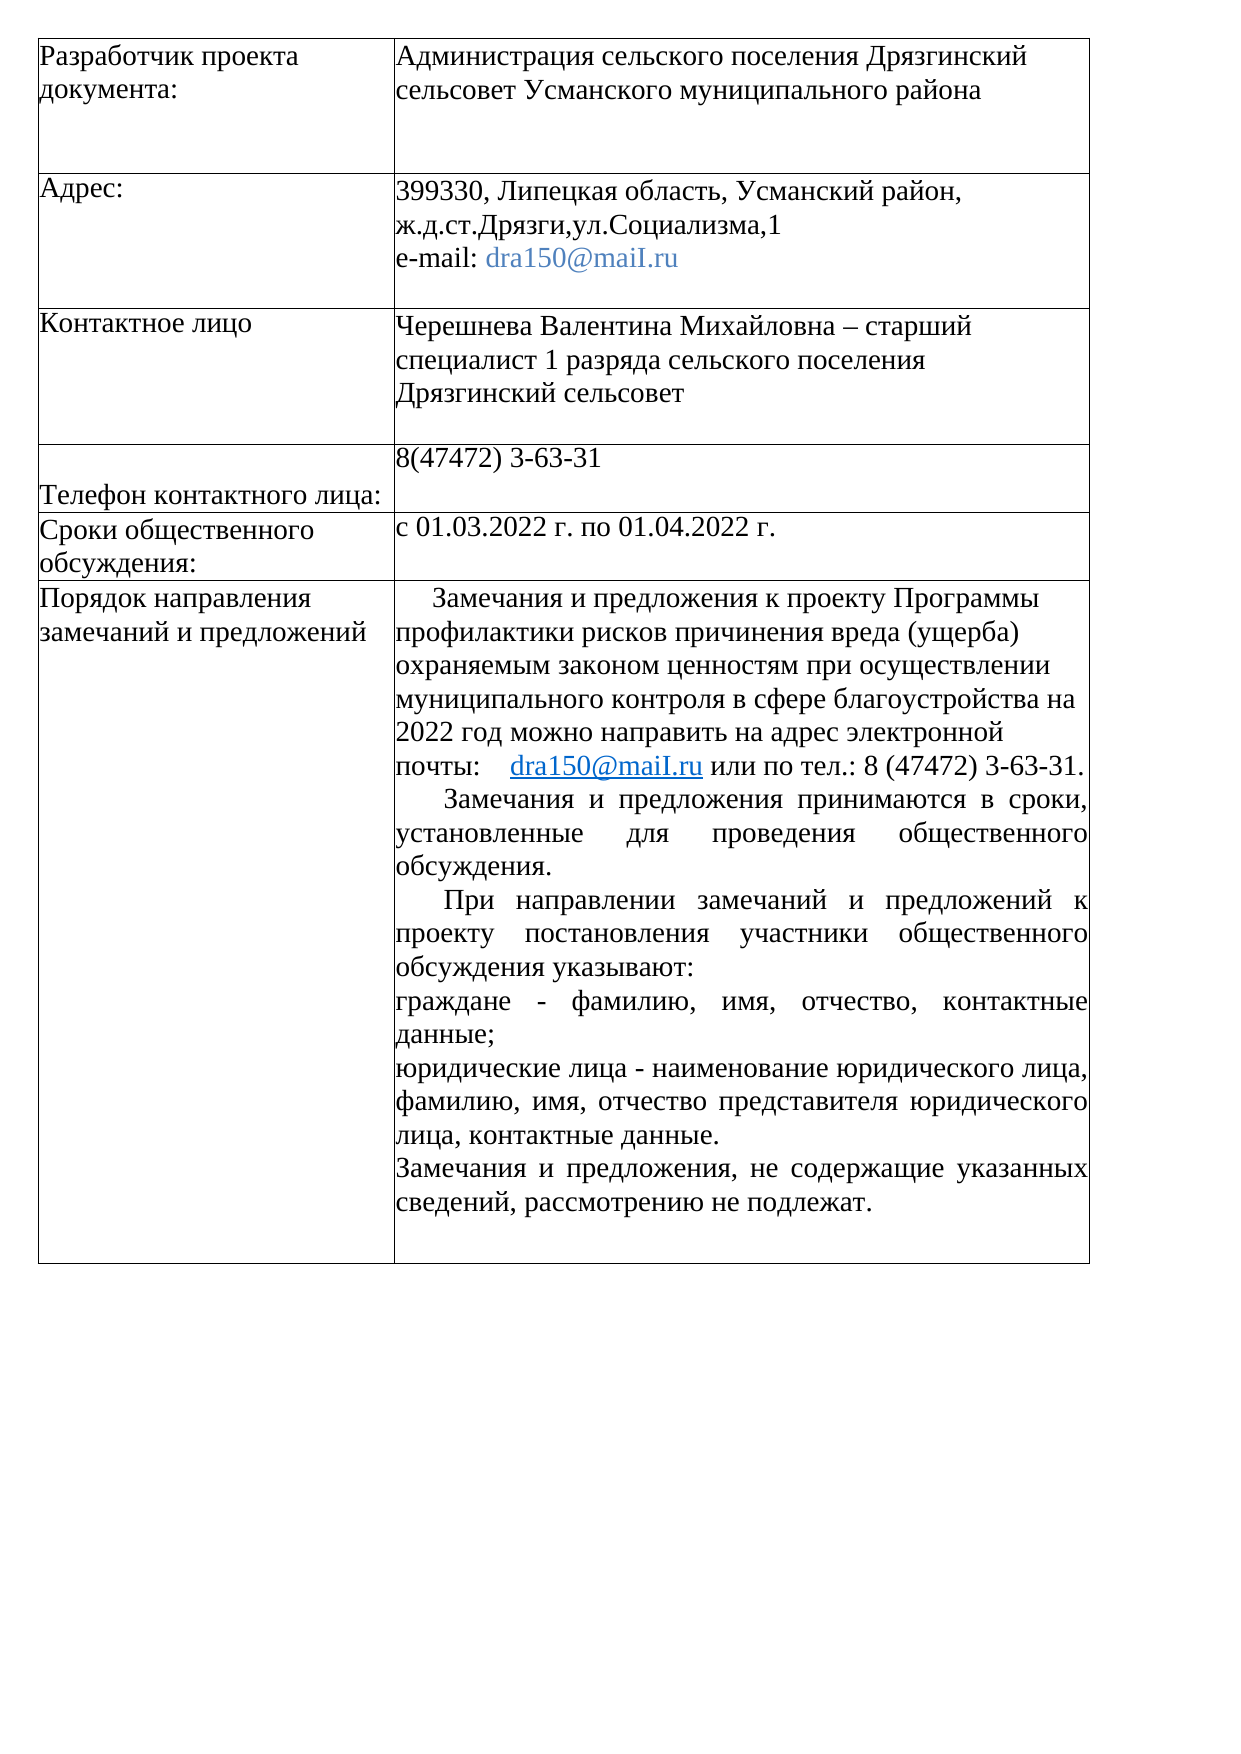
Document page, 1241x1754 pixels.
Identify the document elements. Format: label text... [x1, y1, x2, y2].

table_header Администрация сельского поселения Дрязгинский сельсовет Усманского муниципального района [395, 39, 1089, 173]
table_cell Сроки общественного обсуждения: [39, 513, 394, 579]
table_cell с 01.03.2022 г. по 01.04.2022 г. [395, 513, 1089, 579]
table_cell 8(47472) 3-63-31 [395, 445, 1089, 512]
table_header Разработчик проекта документа: [39, 39, 394, 173]
table_cell Замечания и предложения к проекту Программы профилактики рисков причинения вреда (ущерба) охраняемым законом ценностям при осуществлении муниципального контроля в сфере благоустройства на 2022 год можно направить на адрес электронной почты: dra150@maiI.ru или по тел.: 8 (47472) 3-63-31. Замечания и предложения принимаются в сроки, установленные для проведения общественного обсуждения. При направлении замечаний и предложений к проекту постановления участники общественного обсуждения указывают: граждане - фамилию, имя, отчество, контактные данные; юридические лица - наименование юридического лица, фамилию, имя, отчество представителя юридического лица, контактные данные. Замечания и предложения, не содержащие указанных сведений, рассмотрению не подлежат. [395, 581, 1089, 1263]
table_cell 399330, Липецкая область, Усманский район, ж.д.ст.Дрязги,ул.Социализма,1 e-mail: dra150@maiI.ru [395, 174, 1089, 308]
table_cell Черешнева Валентина Михайловна – старший специалист 1 разряда сельского поселения Дрязгинский сельсовет [395, 309, 1089, 443]
table_cell Телефон контактного лица: [39, 445, 394, 512]
table_cell Контактное лицо [39, 309, 394, 443]
table_cell Порядок направления замечаний и предложений [39, 581, 394, 1263]
table_cell Адрес: [39, 174, 394, 308]
